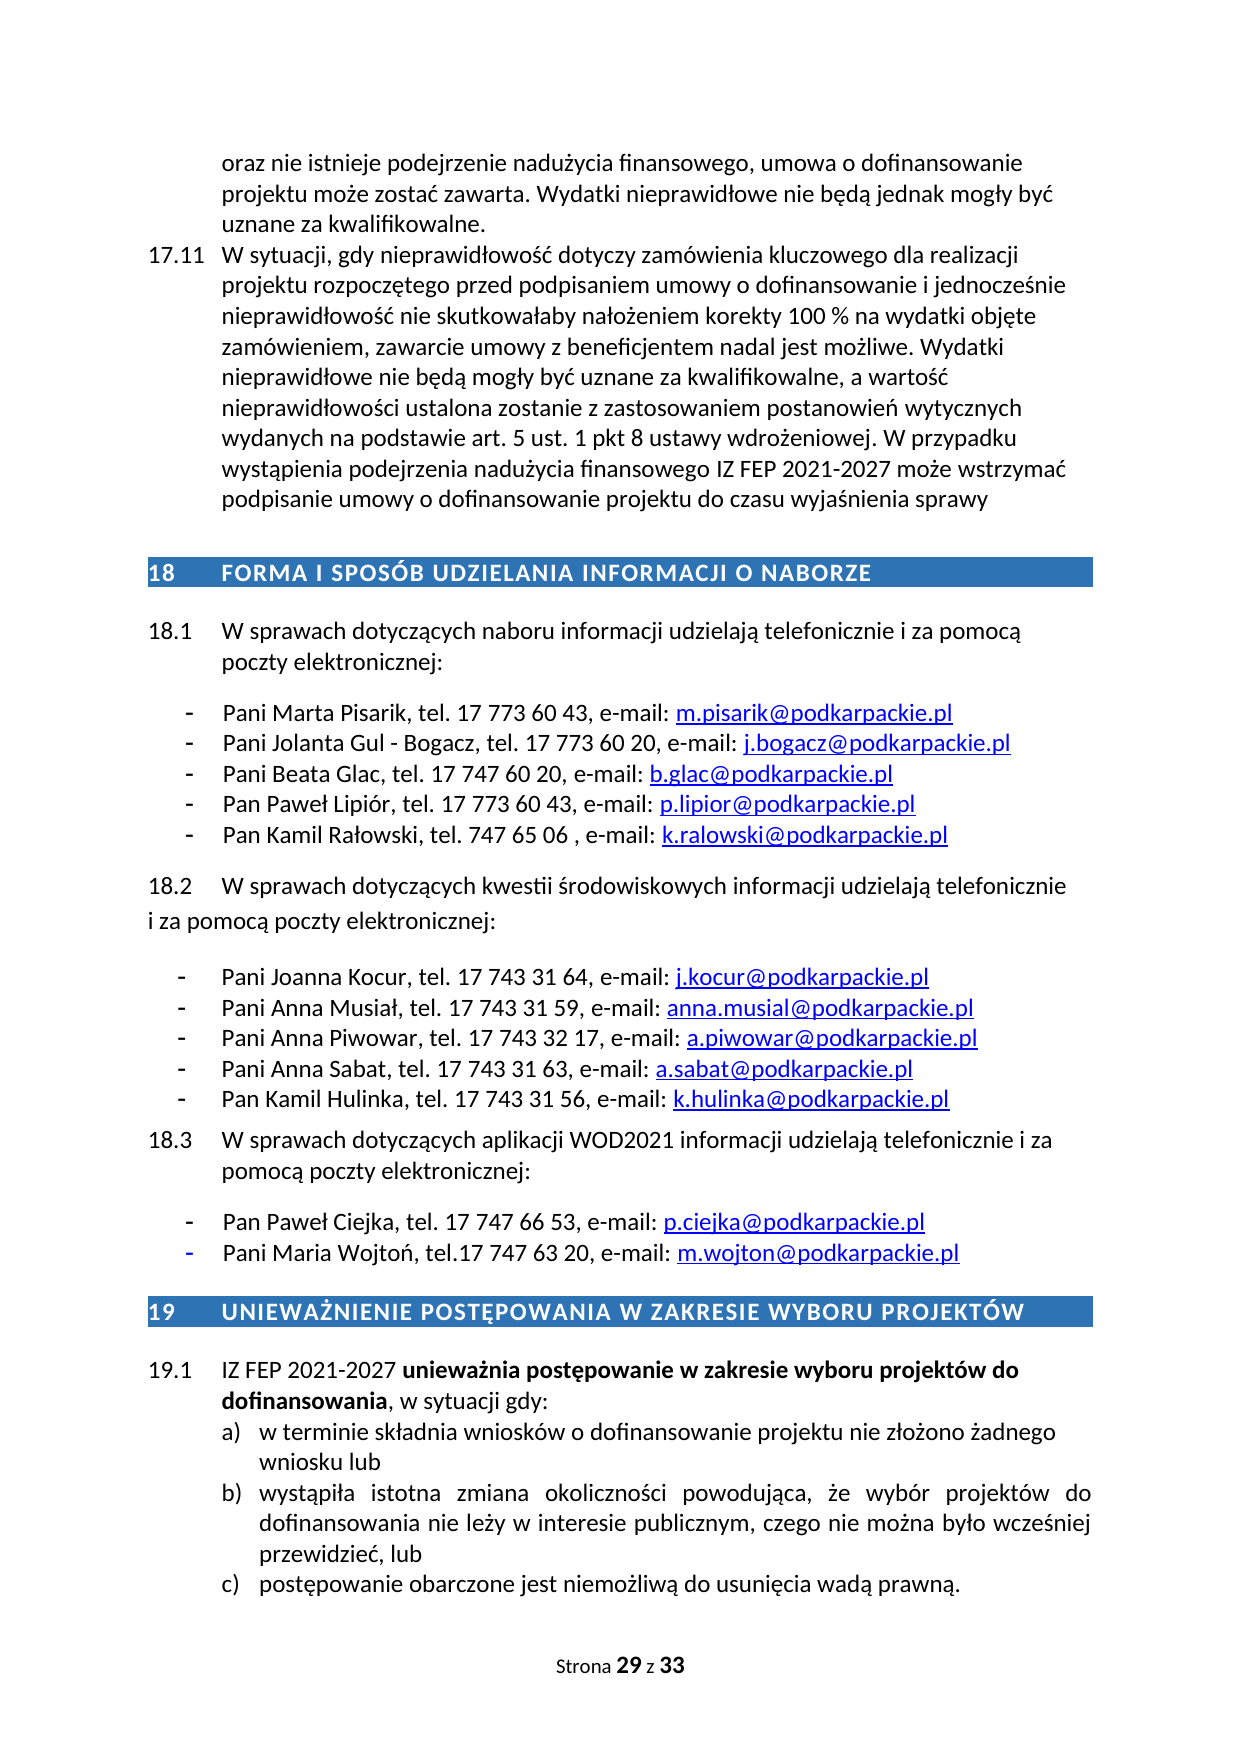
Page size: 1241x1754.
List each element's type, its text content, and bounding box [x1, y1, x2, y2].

list W sytuacji, gdy nieprawidłowość dotyczy zamówienia kluczowego dla realizacji projektu rozpoczętego przed podpisaniem umowy o dofinansowanie i jednocześnie nieprawidłowość nie skutkowałaby nałożeniem korekty 100 % na wydatki objęte zamówieniem, zawarcie umowy z beneficjentem nadal jest możliwe. Wydatki nieprawidłowe nie będą mogły być uznane za kwalifikowalne, a wartość nieprawidłowości ustalona zostanie z zastosowaniem postanowień wytycznych wydanych na podstawie art. 5 ust. 1 pkt 8 ustawy wdrożeniowej. W przypadku wystąpienia podejrzenia nadużycia finansowego IZ FEP 2021-2027 może wstrzymać podpisanie umowy o dofinansowanie projektu do czasu wyjaśnienia sprawy [148, 239, 1093, 514]
list Pani Maria Wojtoń, tel.17 747 63 20, e-mail: m.wojton@podkarpackie.pl [185, 1237, 1093, 1267]
list Pani Marta Pisarik, tel. 17 773 60 43, e-mail: m.pisarik@podkarpackie.pl [185, 697, 1093, 727]
list wystąpiła istotna zmiana okoliczności powodująca, że wybór projektów do dofinansowania nie leży w interesie publicznym, czego nie można było wcześniej przewidzieć, lub [221, 1477, 1093, 1568]
list Pani Joanna Kocur, tel. 17 743 31 64, e-mail: j.kocur@podkarpackie.pl [177, 961, 1093, 992]
text 18.1 W sprawach dotyczących naboru informacji udzielają telefonicznie i za pomocą poczty elektronicznej: [148, 615, 1093, 676]
list Pan Kamil Hulinka, tel. 17 743 31 56, e-mail: k.hulinka@podkarpackie.pl [177, 1083, 1093, 1114]
list postępowanie obarczone jest niemożliwą do usunięcia wadą prawną. [221, 1568, 1093, 1599]
text 18.3 W sprawach dotyczących aplikacji WOD2021 informacji udzielają telefonicznie i za pomocą poczty elektronicznej: [148, 1124, 1093, 1185]
list Pani Anna Musiał, tel. 17 743 31 59, e-mail: anna.musial@podkarpackie.pl [177, 992, 1093, 1022]
list Pani Anna Sabat, tel. 17 743 31 63, e-mail: a.sabat@podkarpackie.pl [177, 1053, 1093, 1083]
list Pani Beata Glac, tel. 17 747 60 20, e-mail: b.glac@podkarpackie.pl [185, 758, 1093, 788]
list w terminie składnia wniosków o dofinansowanie projektu nie złożono żadnego wniosku lub [221, 1416, 1093, 1477]
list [148, 148, 1093, 239]
subtitle 18 FORMA I SPOSÓB UDZIELANIA INFORMACJI O NABORZE [148, 557, 1093, 587]
text 19.1 IZ FEP 2021-2027 unieważnia postępowanie w zakresie wyboru projektów do dofinansowania, w sytuacji gdy: [148, 1354, 1093, 1416]
text 18.2 W sprawach dotyczących kwestii środowiskowych informacji udzielają telefonicznie i za pomocą poczty elektronicznej: [148, 870, 1093, 936]
list Pani Jolanta Gul - Bogacz, tel. 17 773 60 20, e-mail: j.bogacz@podkarpackie.pl [185, 727, 1093, 758]
subtitle 19 UNIEWAŻNIENIE POSTĘPOWANIA W ZAKRESIE WYBORU PROJEKTÓW [148, 1296, 1093, 1327]
list Pan Paweł Lipiór, tel. 17 773 60 43, e-mail: p.lipior@podkarpackie.pl [185, 788, 1093, 819]
list Pani Anna Piwowar, tel. 17 743 32 17, e-mail: a.piwowar@podkarpackie.pl [177, 1022, 1093, 1053]
list Pan Kamil Rałowski, tel. 747 65 06 , e-mail: k.ralowski@podkarpackie.pl [185, 819, 1093, 849]
list Pan Paweł Ciejka, tel. 17 747 66 53, e-mail: p.ciejka@podkarpackie.pl [185, 1206, 1093, 1237]
